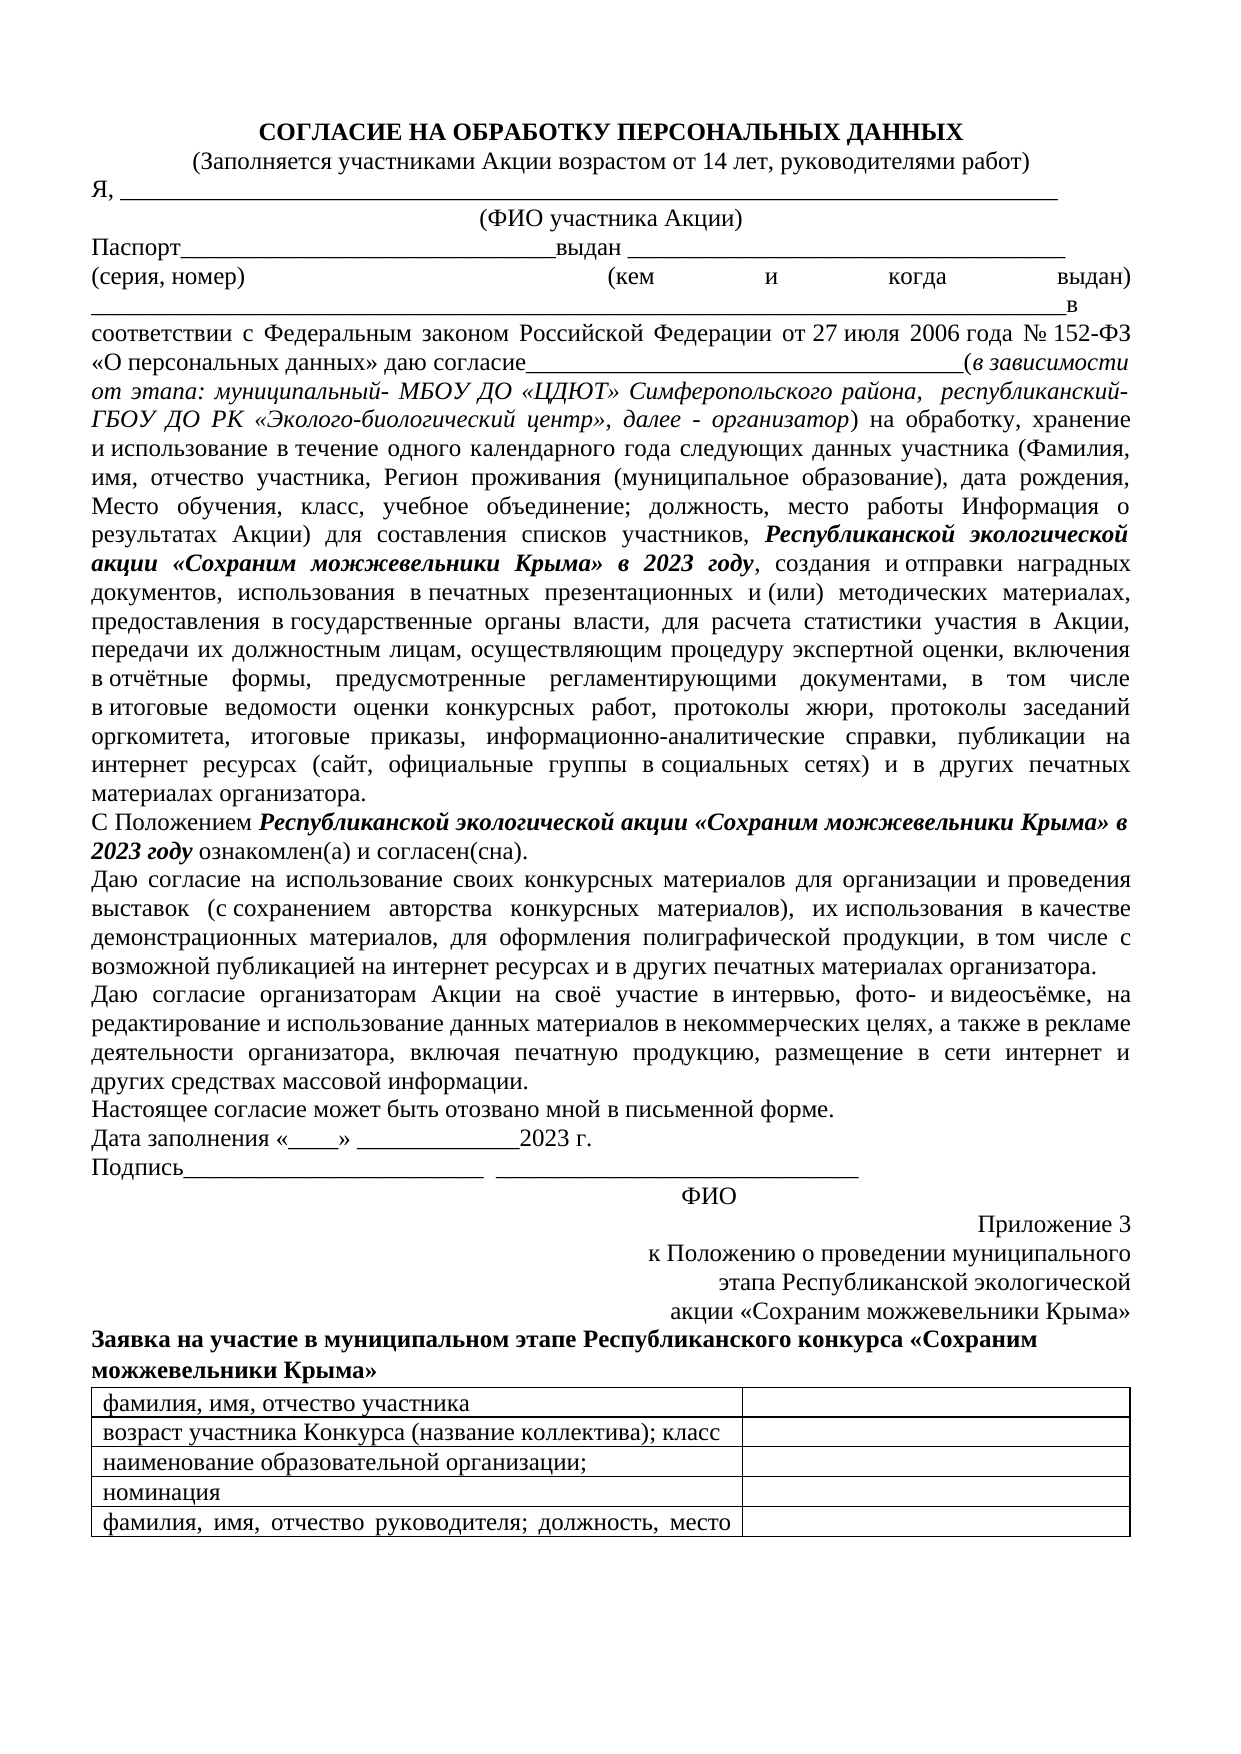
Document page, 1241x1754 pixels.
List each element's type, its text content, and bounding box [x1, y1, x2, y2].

table_cell возраст участника Конкурса (название коллектива); класс [92, 1418, 742, 1446]
text Дата заполнения «____» _____________2023 г. [91, 1123, 1131, 1152]
table_cell номинация [92, 1477, 742, 1506]
table_header [743, 1388, 1129, 1416]
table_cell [92, 1507, 742, 1536]
text Настоящее согласие может быть отозвано мной в письменной форме. [91, 1094, 1131, 1123]
text Подпись________________________ _____________________________ [91, 1152, 1131, 1181]
table_cell наименование образовательной организации; [92, 1447, 742, 1476]
text акции «Сохраним можжевельники Крыма» [622, 1296, 1131, 1324]
text ФИО [91, 1181, 1131, 1209]
text к Положению о проведении муниципального этапа Республиканской экологической [622, 1238, 1131, 1296]
text С Положением Республиканской экологической акции «Сохраним можжевельники Крыма» в 2023 году ознакомлен(а) и согласен(сна). [91, 807, 1131, 864]
table_cell [743, 1507, 1129, 1536]
text Я, ___________________________________________________________________________ [91, 174, 1131, 203]
text (Заполняется участниками Акции возрастом от 14 лет, руководителями работ) [91, 146, 1131, 174]
table_cell [743, 1477, 1129, 1506]
text (серия, номер) (кем и когда выдан) ______________________________________________________________________________в соответствии с Федеральным законом Российской Федерации от 27 июля 2006 года № 152-ФЗ «О персональных данных» даю согласие___________________________________(в зависимости от этапа: муниципальный- МБОУ ДО «ЦДЮТ» Симферопольского района, республиканский- ГБОУ ДО РК «Эколого-биологический центр», далее - организатор) на обработку, хранение и использование в течение одного календарного года следующих данных участника (Фамилия, имя, отчество участника, Регион проживания (муниципальное образование), дата рождения, Место обучения, класс, учебное объединение; должность, место работы Информация о результатах Акции) для составления списков участников, Республиканской экологической акции «Сохраним можжевельники Крыма» в 2023 году, создания и отправки наградных документов, использования в печатных презентационных и (или) методических материалах, предоставления в государственные органы власти, для расчета статистики участия в Акции, передачи их должностным лицам, осуществляющим процедуру экспертной оценки, включения в отчётные формы, предусмотренные регламентирующими документами, в том числе в итоговые ведомости оценки конкурсных работ, протоколы жюри, протоколы заседаний оргкомитета, итоговые приказы, информационно-аналитические справки, публикации на интернет ресурсах (сайт, официальные группы в социальных сетях) и в других печатных материалах организатора. [91, 261, 1131, 807]
table_cell [743, 1447, 1129, 1476]
text Даю согласие организаторам Акции на своё участие в интервью, фото- и видеосъёмке, на редактирование и использование данных материалов в некоммерческих целях, а также в рекламе деятельности организатора, включая печатную продукцию, размещение в сети интернет и других средствах массовой информации. [91, 979, 1131, 1094]
text Даю согласие на использование своих конкурсных материалов для организации и проведения выставок (с сохранением авторства конкурсных материалов), их использования в качестве демонстрационных материалов, для оформления полиграфической продукции, в том числе с возможной публикацией на интернет ресурсах и в других печатных материалах организатора. [91, 864, 1131, 979]
table_header фамилия, имя, отчество участника [92, 1388, 742, 1416]
text (ФИО участника Акции) [91, 203, 1131, 232]
text СОГЛАСИЕ НА ОБРАБОТКУ ПЕРСОНАЛЬНЫХ ДАННЫХ [91, 117, 1131, 146]
text Паспорт______________________________выдан ___________________________________ [91, 232, 1131, 261]
table_cell [743, 1418, 1129, 1446]
text Приложение 3 [622, 1209, 1131, 1238]
text Заявка на участие в муниципальном этапе Республиканского конкурса «Сохраним можжевельники Крыма» [91, 1324, 1132, 1384]
